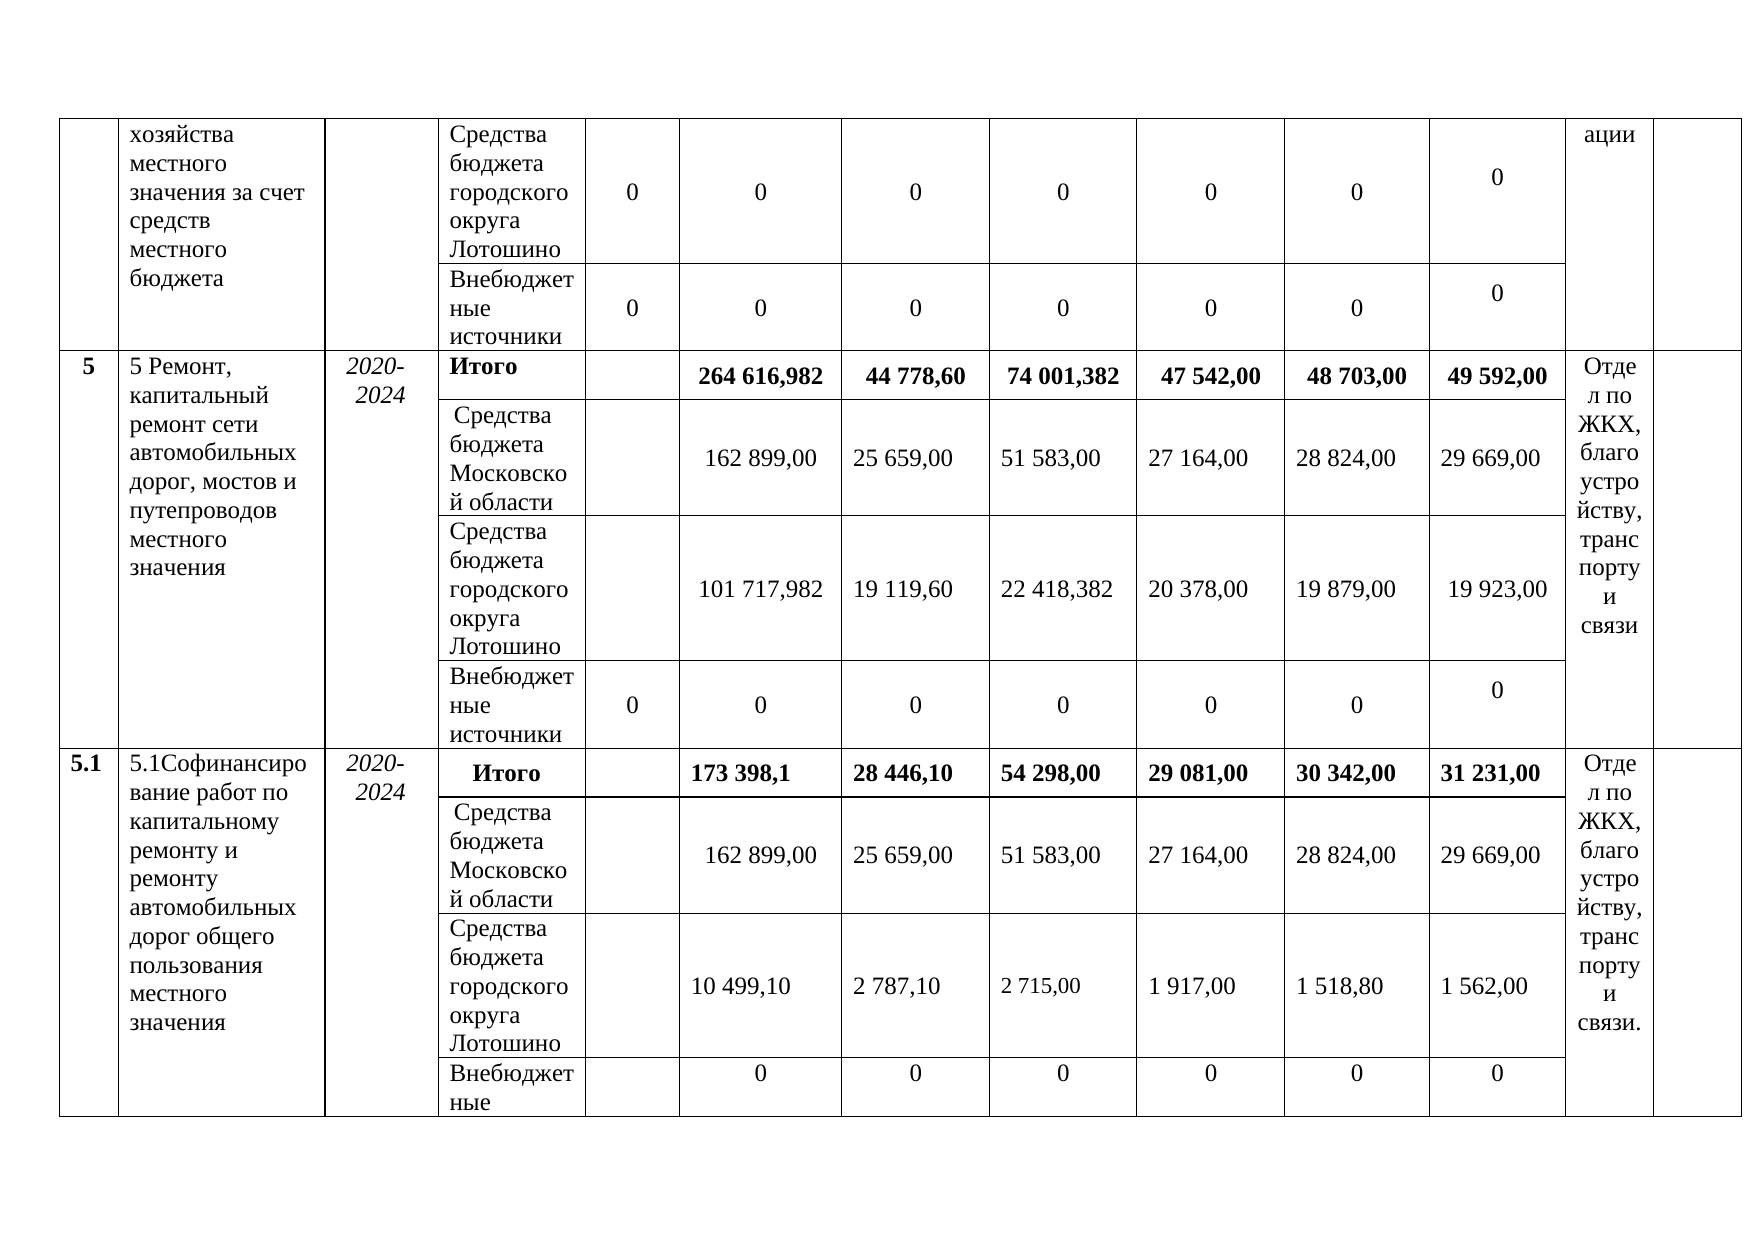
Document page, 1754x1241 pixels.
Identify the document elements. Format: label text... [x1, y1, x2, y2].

table_cell 0 [990, 1058, 1136, 1116]
table_cell [1654, 351, 1741, 747]
table_cell Итого [439, 351, 585, 399]
table_cell Средства бюджета Московской области [439, 798, 585, 912]
table_cell 0 [842, 661, 989, 747]
table_cell 54 298,00 [990, 749, 1136, 796]
table_cell [586, 914, 679, 1057]
table_cell 0 [586, 119, 679, 263]
table_cell 0 [1430, 1058, 1565, 1116]
table_cell 27 164,00 [1137, 798, 1284, 912]
table_cell 1 518,80 [1285, 914, 1429, 1057]
table_cell 25 659,00 [842, 798, 989, 912]
table_cell 5.1 [60, 749, 118, 1116]
table_cell 0 [1285, 119, 1429, 263]
table_cell 2020-2024 [326, 749, 438, 1116]
table_cell 0 [842, 119, 989, 263]
table_cell 0 [1285, 1058, 1429, 1116]
table_cell 2020-2024 [326, 351, 438, 747]
table_cell 0 [842, 264, 989, 350]
table_cell 51 583,00 [990, 400, 1136, 515]
table_cell 0 [680, 264, 841, 350]
table_cell Средства бюджета городского округа Лотошино [439, 119, 585, 263]
table_cell 1 917,00 [1137, 914, 1284, 1057]
table_cell Внебюджетные источники [439, 661, 585, 747]
table_cell Итого [439, 749, 585, 796]
table_cell 0 [1137, 1058, 1284, 1116]
table_cell 44 778,60 [842, 351, 989, 399]
table_cell 0 [1430, 661, 1565, 747]
table_cell Средства бюджета городского округа Лотошино [439, 516, 585, 660]
table_cell 0 [586, 264, 679, 350]
table_cell [586, 798, 679, 912]
table_cell 29 081,00 [1137, 749, 1284, 796]
table_cell 162 899,00 [680, 798, 841, 912]
table_cell 101 717,982 [680, 516, 841, 660]
table_cell 0 [1285, 264, 1429, 350]
table_cell 1 562,00 [1430, 914, 1565, 1057]
table_cell 0 [1430, 119, 1565, 263]
table_cell 0 [680, 119, 841, 263]
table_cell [439, 914, 585, 1057]
table_cell 264 616,982 [680, 351, 841, 399]
table_cell 2 787,10 [842, 914, 989, 1057]
table_cell [1654, 749, 1741, 1116]
table_cell Отдел по ЖКХ, благоустройству,транспорту и связи [1566, 351, 1653, 747]
table_cell 0 [990, 119, 1136, 263]
table_cell 10 499,10 [680, 914, 841, 1057]
table_cell 25 659,00 [842, 400, 989, 515]
table_cell 31 231,00 [1430, 749, 1565, 796]
table_cell 27 164,00 [1137, 400, 1284, 515]
table_cell 0 [842, 1058, 989, 1116]
table_cell [586, 516, 679, 660]
table_cell 20 378,00 [1137, 516, 1284, 660]
table_cell Средства бюджета Московской области [439, 400, 585, 515]
table_cell 30 342,00 [1285, 749, 1429, 796]
table_cell 162 899,00 [680, 400, 841, 515]
table_cell [586, 749, 679, 796]
table_cell 28 824,00 [1285, 798, 1429, 912]
table_cell 19 923,00 [1430, 516, 1565, 660]
table_cell 0 [680, 661, 841, 747]
table_cell 28 824,00 [1285, 400, 1429, 515]
table_cell 29 669,00 [1430, 400, 1565, 515]
table_cell Отдел по ЖКХ, благоустройству,транспорту и связи. [1566, 749, 1653, 1116]
table_cell 0 [1137, 119, 1284, 263]
table_cell 5 Ремонт, капитальный ремонт сети автомобильных дорог, мостов и путепроводов местного значения [119, 351, 324, 747]
table_cell 0 [586, 661, 679, 747]
table_cell 49 592,00 [1430, 351, 1565, 399]
table_cell 28 446,10 [842, 749, 989, 796]
table_cell [586, 351, 679, 399]
table_cell 0 [680, 1058, 841, 1116]
table_cell 173 398,1 [680, 749, 841, 796]
table_cell [586, 400, 679, 515]
table_cell 0 [1285, 661, 1429, 747]
table_cell 5.1Софинансирование работ по капитальному ремонту и ремонту автомобильных дорог общего пользования местного значения [119, 749, 324, 1116]
table_cell 0 [1137, 661, 1284, 747]
table_cell 51 583,00 [990, 798, 1136, 912]
table_cell 19 879,00 [1285, 516, 1429, 660]
table_cell 22 418,382 [990, 516, 1136, 660]
table_cell 47 542,00 [1137, 351, 1284, 399]
table_cell 0 [990, 661, 1136, 747]
table_cell 74 001,382 [990, 351, 1136, 399]
table_cell 0 [1137, 264, 1284, 350]
table_cell [586, 1058, 679, 1116]
table_cell 0 [1430, 264, 1565, 350]
table_cell Внебюджетные источники [439, 264, 585, 350]
table_cell 2 715,00 [990, 914, 1136, 1057]
table_cell 52. [60, 351, 118, 747]
table_cell 19 119,60 [842, 516, 989, 660]
table_cell 29 669,00 [1430, 798, 1565, 912]
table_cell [439, 1058, 585, 1116]
table_cell 0 [990, 264, 1136, 350]
table_cell 48 703,00 [1285, 351, 1429, 399]
